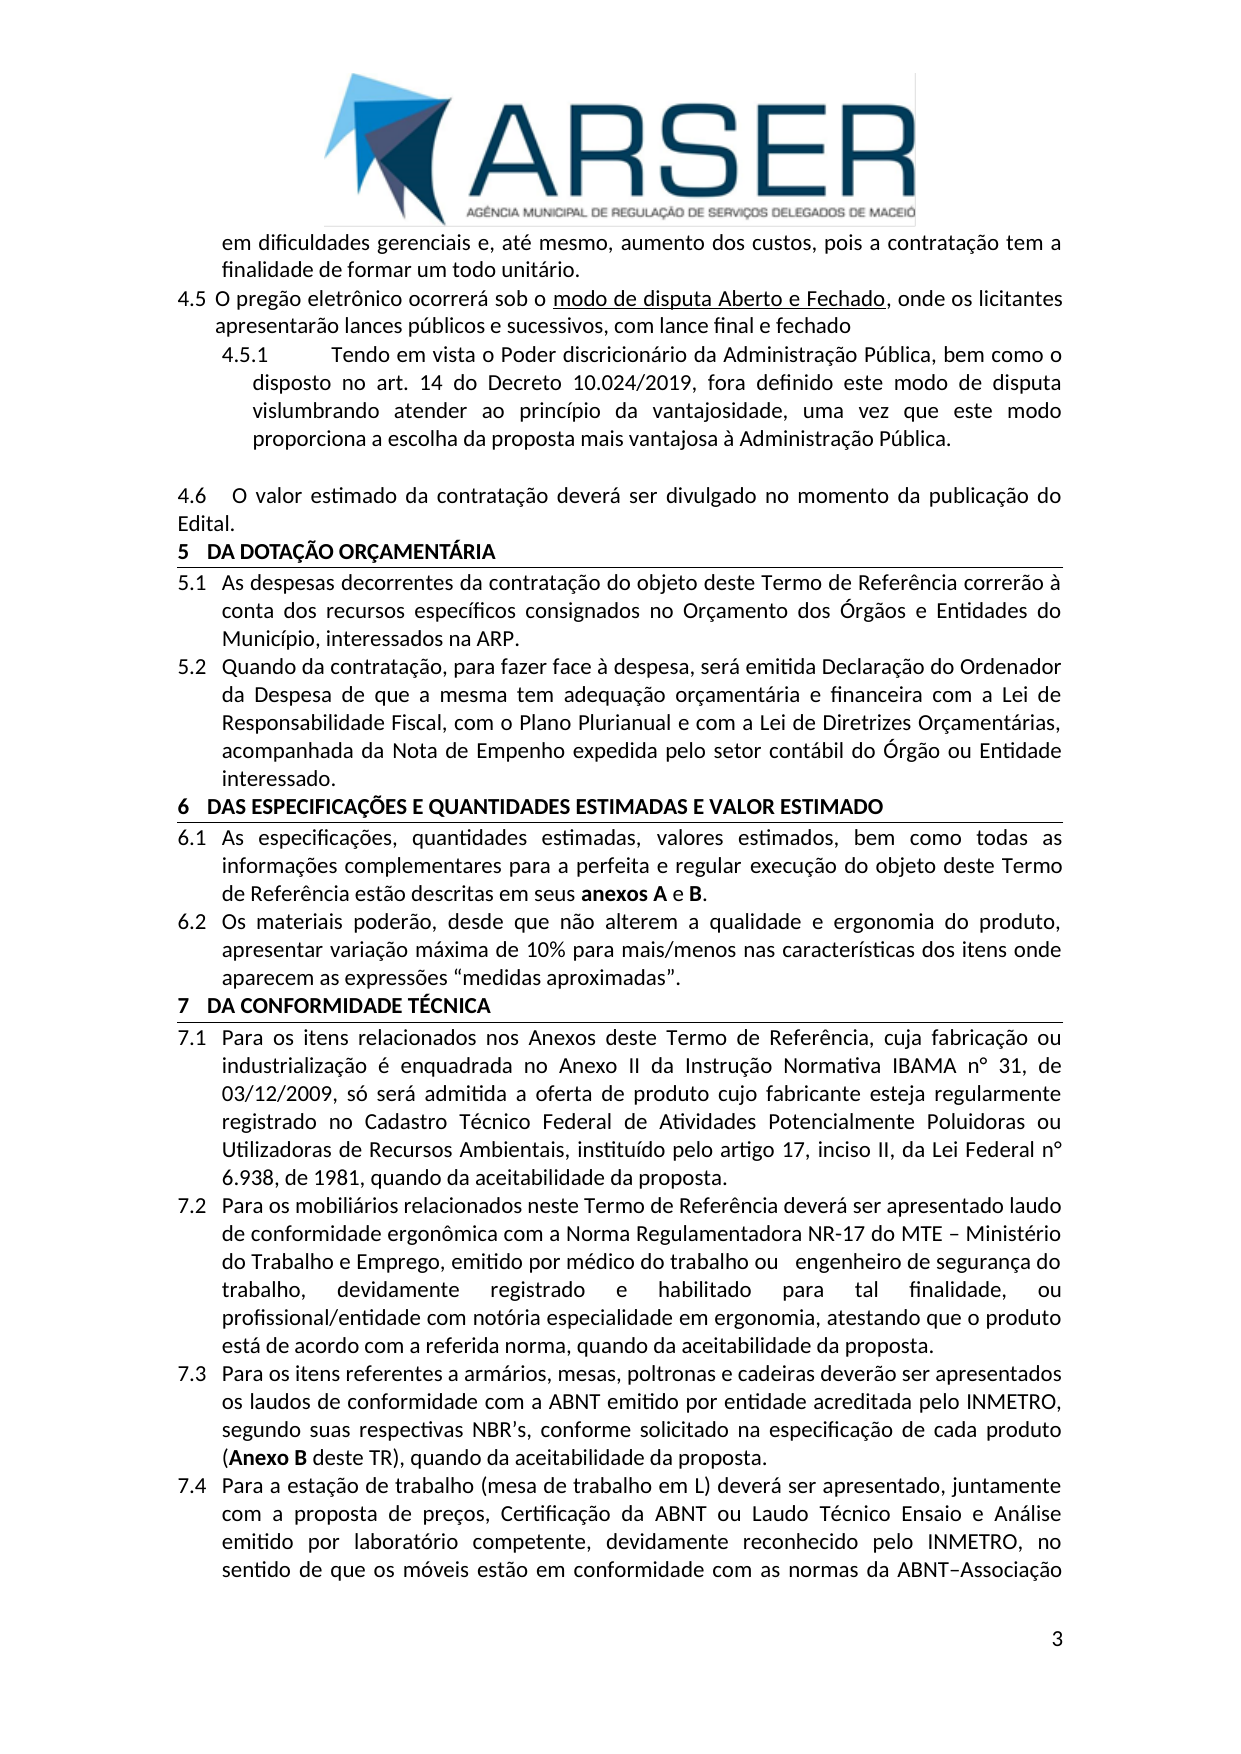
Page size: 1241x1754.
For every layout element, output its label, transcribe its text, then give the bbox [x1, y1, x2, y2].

list Quando da contratação, para fazer face à despesa, será emitida Declaração do Ordenador da Despesa de que a mesma tem adequação orçamentária e financeira com a Lei de Responsabilidade Fiscal, com o Plano Plurianual e com a Lei de Diretrizes Orçamentárias, acompanhada da Nota de Empenho expedida pelo setor contábil do Órgão ou Entidade interessado. [177, 652, 1063, 792]
list O valor estimado da contratação deverá ser divulgado no momento da publicação do Edital. [177, 481, 1063, 537]
list Para os itens relacionados nos Anexos deste Termo de Referência, cuja fabricação ou industrialização é enquadrada no Anexo II da Instrução Normativa IBAMA n° 31, de 03/12/2009, só será admitida a oferta de produto cujo fabricante esteja regularmente registrado no Cadastro Técnico Federal de Atividades Potencialmente Poluidoras ou Utilizadoras de Recursos Ambientais, instituído pelo artigo 17, inciso II, da Lei Federal n° 6.938, de 1981, quando da aceitabilidade da proposta. [177, 1023, 1063, 1191]
list Os materiais poderão, desde que não alterem a qualidade e ergonomia do produto, apresentar variação máxima de 10% para mais/menos nas características dos itens onde aparecem as expressões “medidas aproximadas”. [177, 907, 1063, 992]
list DA CONFORMIDADE TÉCNICA [177, 992, 1063, 1022]
list DA DOTAÇÃO ORÇAMENTÁRIA [177, 537, 1063, 567]
list Para os itens referentes a armários, mesas, poltronas e cadeiras deverão ser apresentados os laudos de conformidade com a ABNT emitido por entidade acreditada pelo INMETRO, segundo suas respectivas NBR’s, conforme solicitado na especificação de cada produto (Anexo B deste TR), quando da aceitabilidade da proposta. [177, 1359, 1063, 1471]
picture [324, 73, 917, 228]
list DAS ESPECIFICAÇÕES E QUANTIDADES ESTIMADAS E VALOR ESTIMADO [177, 792, 1063, 822]
list Tendo em vista o Poder discricionário da Administração Pública, bem como o disposto no art. 14 do Decreto 10.024/2019, fora definido este modo de disputa vislumbrando atender ao princípio da vantajosidade, uma vez que este modo proporciona a escolha da proposta mais vantajosa à Administração Pública. [222, 340, 1063, 452]
list O pregão eletrônico ocorrerá sob o modo de disputa Aberto e Fechado, onde os licitantes apresentarão lances públicos e sucessivos, com lance final e fechado [177, 284, 1063, 340]
list Para os mobiliários relacionados neste Termo de Referência deverá ser apresentado laudo de conformidade ergonômica com a Norma Regulamentadora NR-17 do MTE – Ministério do Trabalho e Emprego, emitido por médico do trabalho ou engenheiro de segurança do trabalho, devidamente registrado e habilitado para tal finalidade, ou profissional/entidade com notória especialidade em ergonomia, atestando que o produto está de acordo com a referida norma, quando da aceitabilidade da proposta. [177, 1191, 1063, 1359]
list As despesas decorrentes da contratação do objeto deste Termo de Referência correrão à conta dos recursos específicos consignados no Orçamento dos Órgãos e Entidades do Município, interessados na ARP. [177, 568, 1063, 652]
list As especificações, quantidades estimadas, valores estimados, bem como todas as informações complementares para a perfeita e regular execução do objeto deste Termo de Referência estão descritas em seus anexos A e B. [177, 823, 1063, 907]
